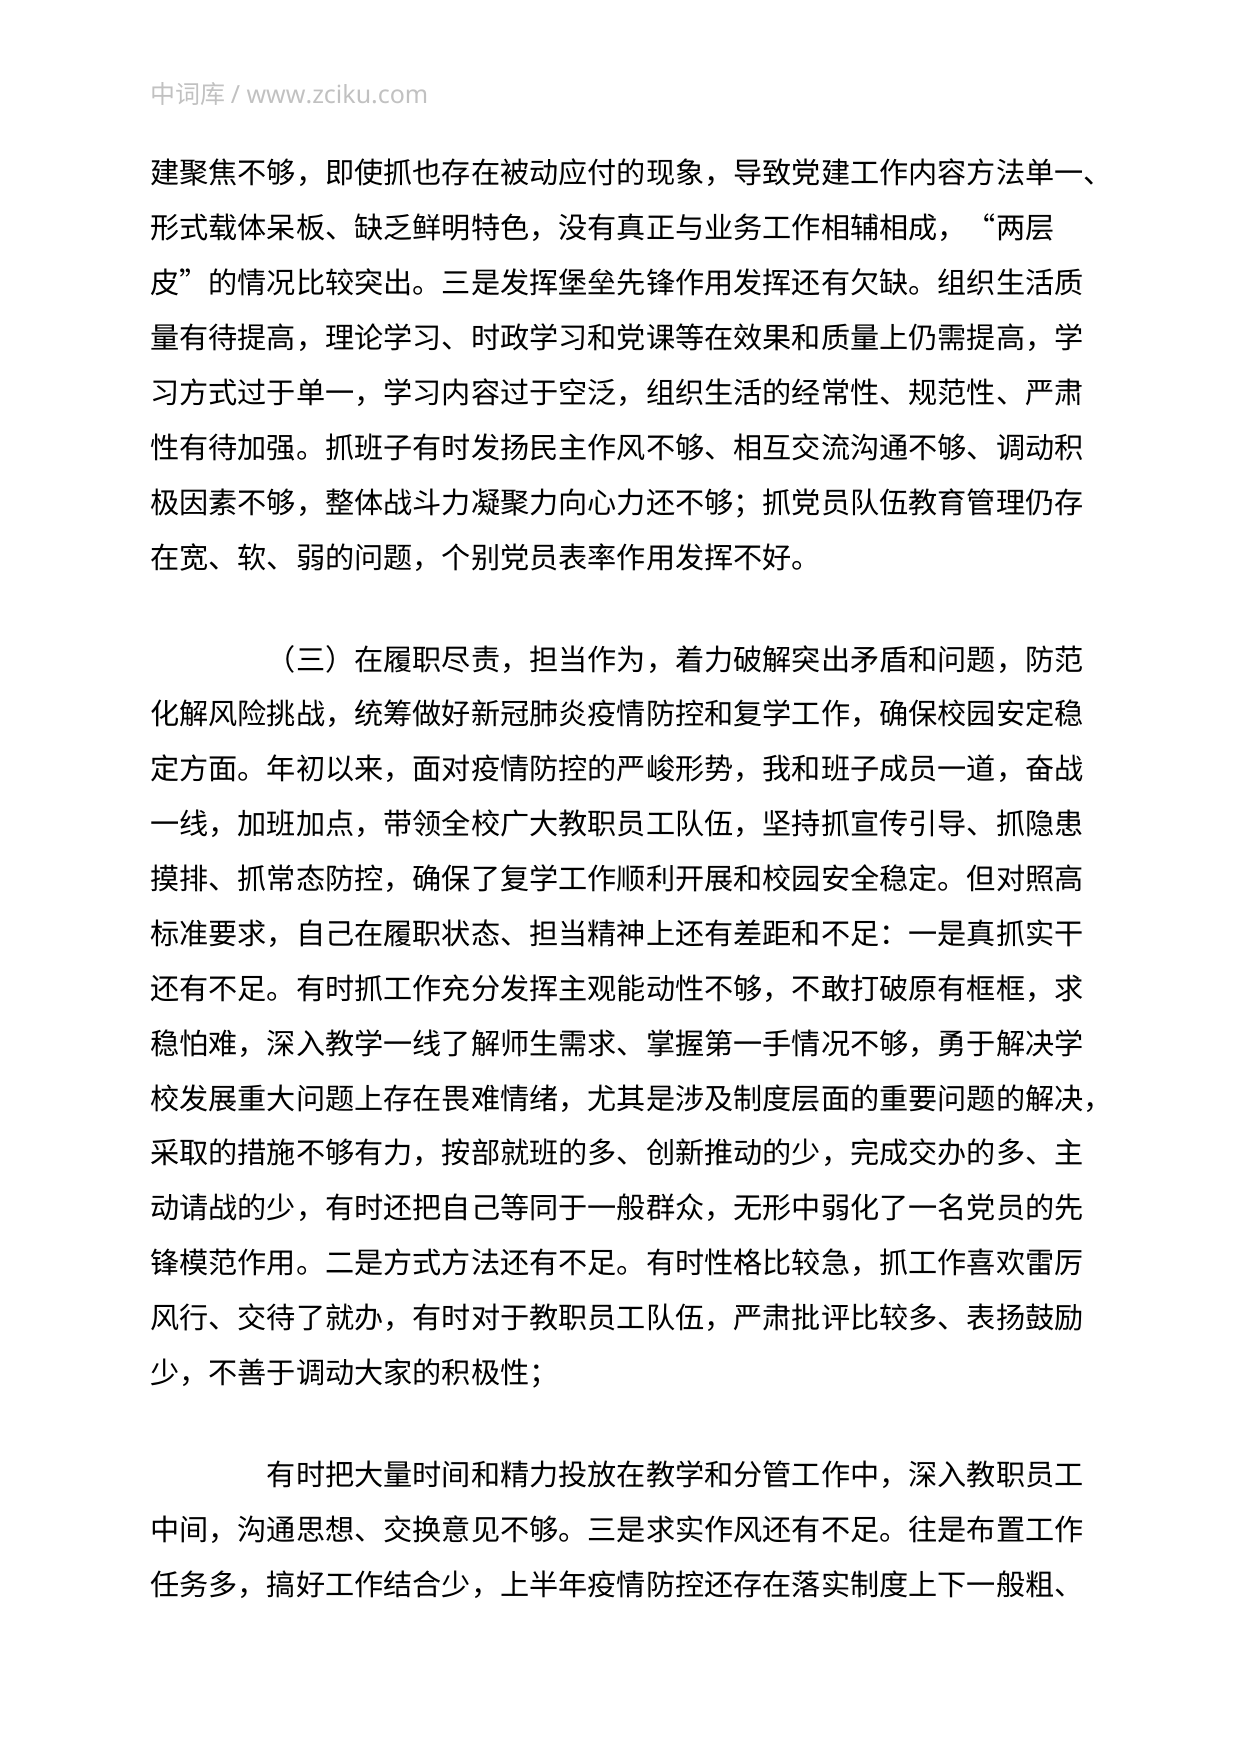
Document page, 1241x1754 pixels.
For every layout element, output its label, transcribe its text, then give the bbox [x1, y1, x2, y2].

text （三）在履职尽责，担当作为，着力破解突出矛盾和问题，防范化解风险挑战，统筹做好新冠肺炎疫情防控和复学工作，确保校园安定稳定方面。年初以来，面对疫情防控的严峻形势，我和班子成员一道，奋战一线，加班加点，带领全校广大教职员工队伍，坚持抓宣传引导、抓隐患摸排、抓常态防控，确保了复学工作顺利开展和校园安全稳定。但对照高标准要求，自己在履职状态、担当精神上还有差距和不足：一是真抓实干还有不足。有时抓工作充分发挥主观能动性不够，不敢打破原有框框，求稳怕难，深入教学一线了解师生需求、掌握第一手情况不够，勇于解决学校发展重大问题上存在畏难情绪，尤其是涉及制度层面的重要问题的解决，采取的措施不够有力，按部就班的多、创新推动的少，完成交办的多、主动请战的少，有时还把自己等同于一般群众，无形中弱化了一名党员的先锋模范作用。二是方式方法还有不足。有时性格比较急，抓工作喜欢雷厉风行、交待了就办，有时对于教职员工队伍，严肃批评比较多、表扬鼓励少，不善于调动大家的积极性； [150, 636, 1090, 1392]
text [150, 150, 1090, 577]
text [150, 1451, 1090, 1603]
